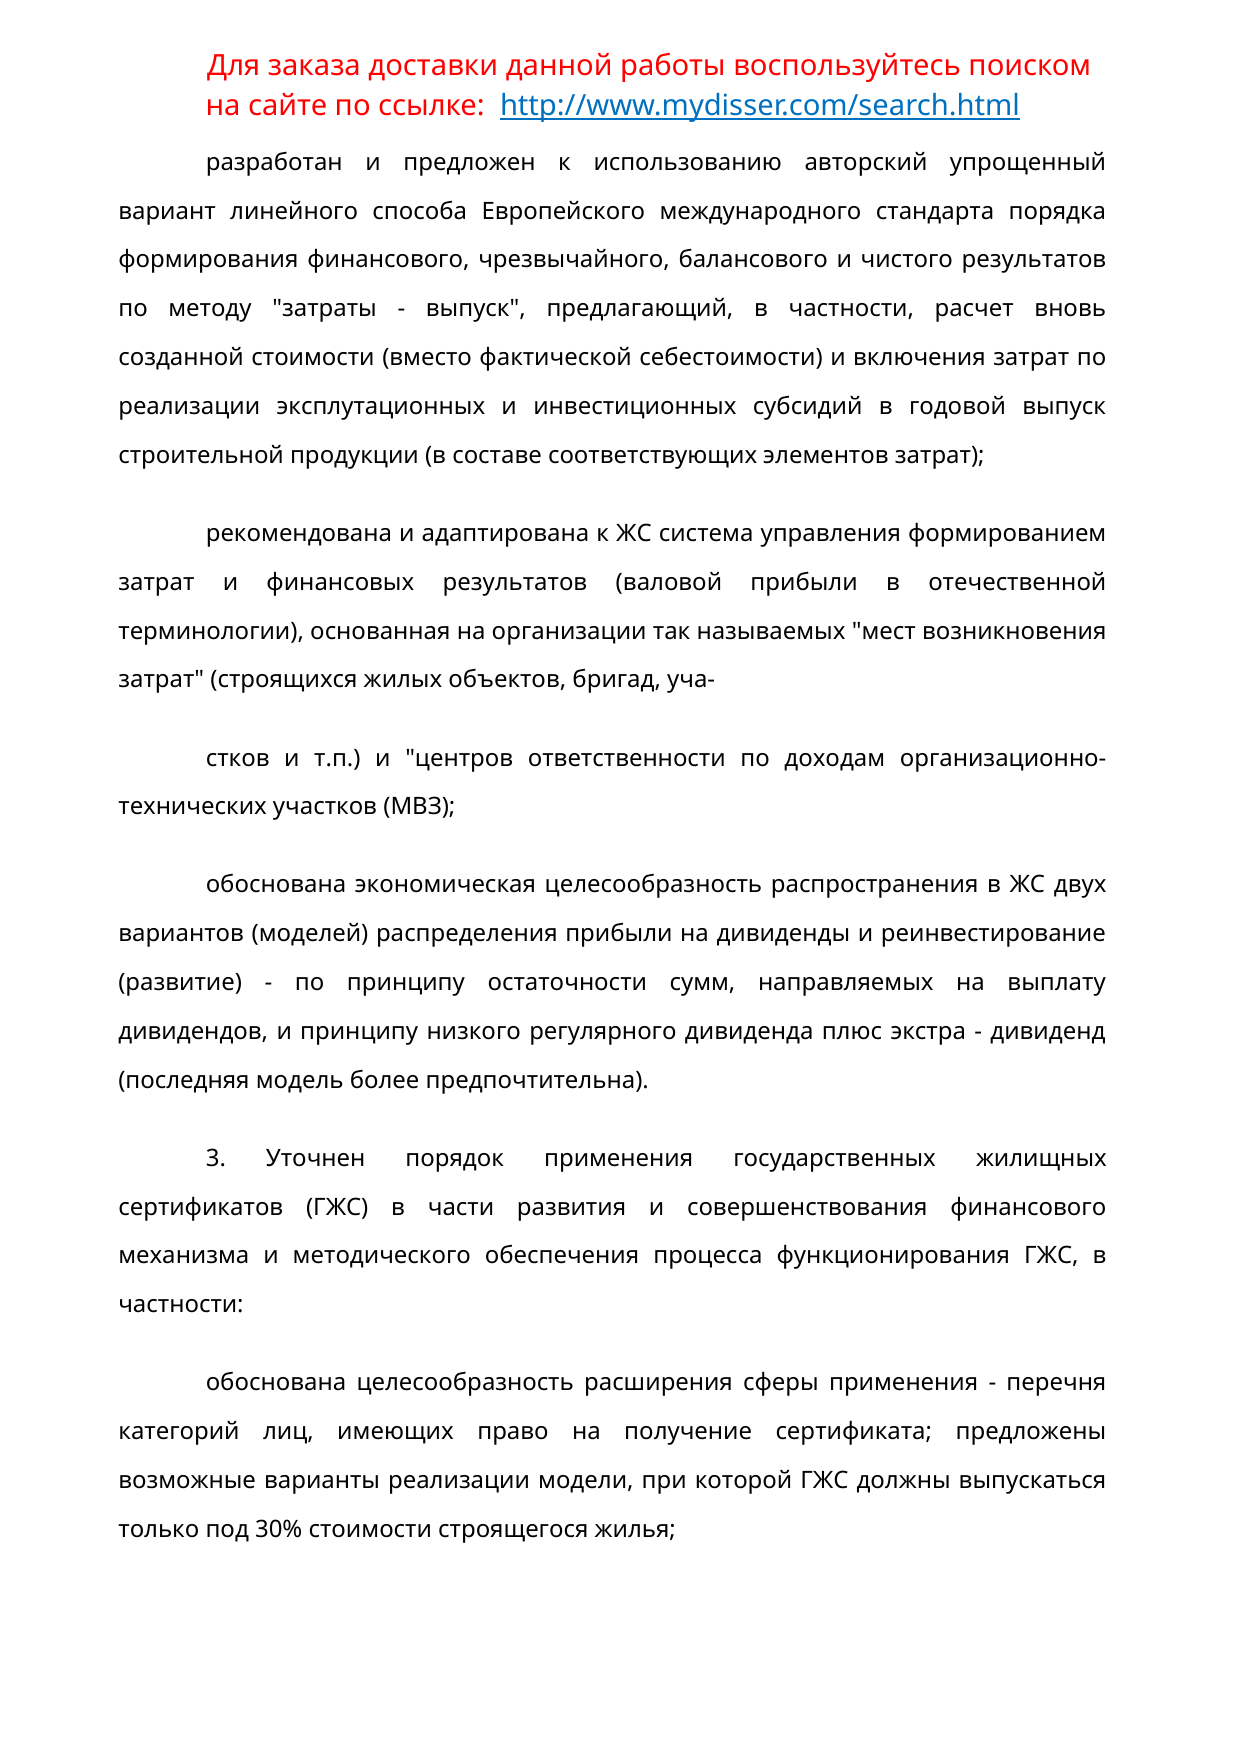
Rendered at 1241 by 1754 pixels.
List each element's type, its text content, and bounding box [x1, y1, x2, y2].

text обоснована целесообразность расширения сферы применения - перечня категорий лиц, имеющих право на получение сертификата; предложены возможные варианты реализации модели, при которой ГЖС должны выпускаться только под 30% стоимости строящегося жилья; [118, 1365, 1107, 1544]
text 3. Уточнен порядок применения государственных жилищных сертификатов (ГЖС) в части развития и совершенствования финансового механизма и методического обеспечения процесса функционирования ГЖС, в частности: [118, 1141, 1107, 1320]
text стков и т.п.) и "центров ответственности по доходам организационно-технических участков (МВЗ); [118, 740, 1107, 822]
text разработан и предложен к использованию авторский упрощенный вариант линейного способа Европейского международного стандарта порядка формирования финансового, чрезвычайного, балансового и чистого результатов по методу "затраты - выпуск", предлагающий, в частности, расчет вновь созданной стоимости (вместо фактической себестоимости) и включения затрат по реализации эксплутационных и инвестиционных субсидий в годовой выпуск строительной продукции (в составе соответствующих элементов затрат); [118, 144, 1107, 470]
text рекомендована и адаптирована к ЖС система управления формированием затрат и финансовых результатов (валовой прибыли в отечественной терминологии), основанная на организации так называемых "мест возникновения затрат" (строящихся жилых объектов, бригад, уча- [118, 516, 1107, 695]
text обоснована экономическая целесообразность распространения в ЖС двух вариантов (моделей) распределения прибыли на дивиденды и реинвестирование (развитие) - по принципу остаточности сумм, направляемых на выплату дивидендов, и принципу низкого регулярного дивиденда плюс экстра - дивиденд (последняя модель более предпочтительна). [118, 867, 1107, 1095]
